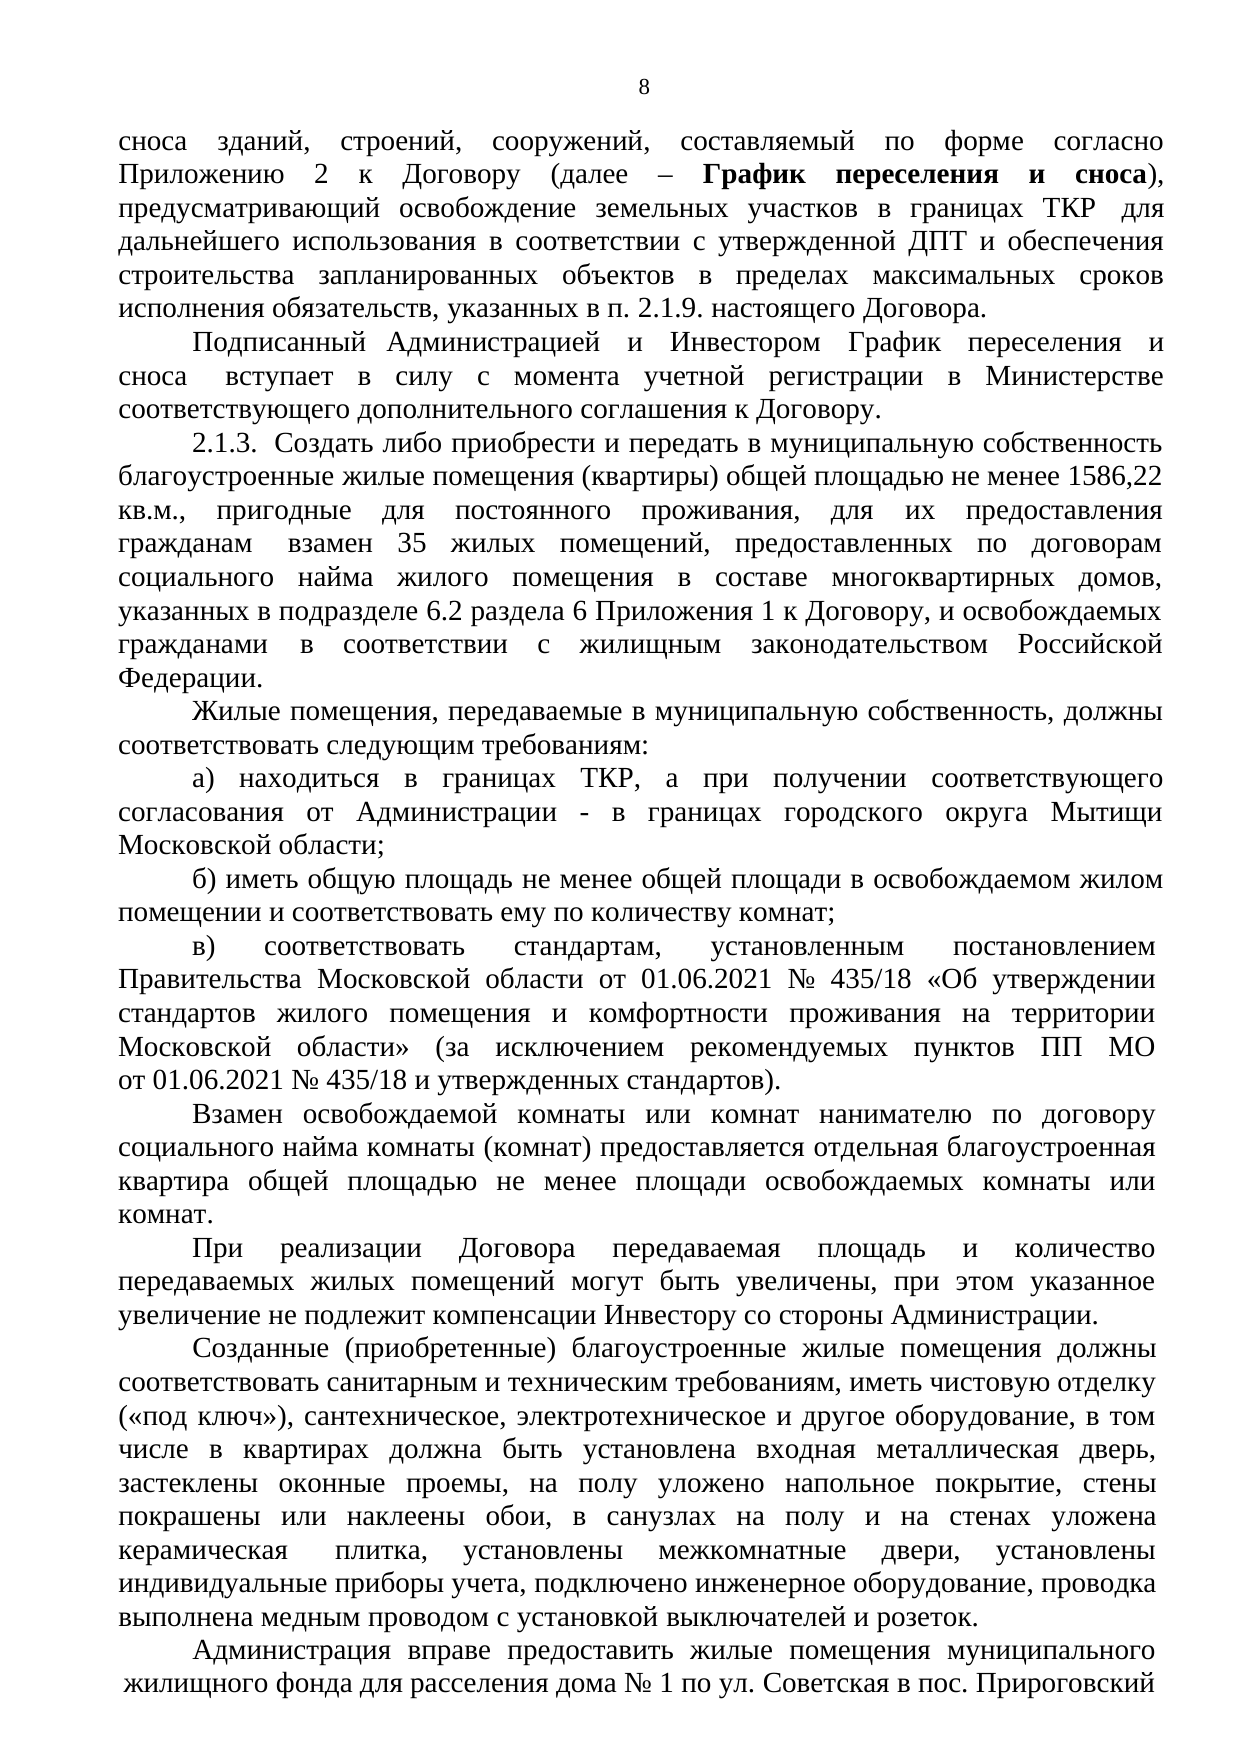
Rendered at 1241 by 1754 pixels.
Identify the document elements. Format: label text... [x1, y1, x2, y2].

text в) соответствовать стандартам, установленным постановлением Правительства Московской области от 01.06.2021 № 435/18 «Об утверждении стандартов жилого помещения и комфортности проживания на территории Московской области» (за исключением рекомендуемых пунктов ПП МО от 01.06.2021 № 435/18 и утвержденных стандартов). [118, 928, 1156, 1096]
text Взамен освобождаемой комнаты или комнат нанимателю по договору социального найма комнаты (комнат) предоставляется отдельная благоустроенная квартира общей площадью не менее площади освобождаемых комнаты или комнат. [118, 1096, 1156, 1230]
text Созданные (приобретенные) благоустроенные жилые помещения должны соответствовать санитарным и техническим требованиям, иметь чистовую отделку («под ключ»), сантехническое, электротехническое и другое оборудование, в том числе в квартирах должна быть установлена входная металлическая дверь, застеклены оконные проемы, на полу уложено напольное покрытие, стены покрашены или наклеены обои, в санузлах на полу и на стенах уложена керамическая плитка, установлены межкомнатные двери, установлены индивидуальные приборы учета, подключено инженерное оборудование, проводка выполнена медным проводом с установкой выключателей и розеток. [118, 1331, 1156, 1632]
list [118, 123, 1164, 324]
list Создать либо приобрести и передать в муниципальную собственность благоустроенные жилые помещения (квартиры) общей площадью не менее 1586,22 кв.м., пригодные для постоянного проживания, для их предоставления гражданам взамен 35 жилых помещений, предоставленных по договорам социального найма жилого помещения в составе многоквартирных домов, указанных в подразделе 6.2 раздела 6 Приложения 1 к Договору, и освобождаемых гражданами в соответствии с жилищным законодательством Российской Федерации. [118, 425, 1163, 693]
text б) иметь общую площадь не менее общей площади в освобождаемом жилом помещении и соответствовать ему по количеству комнат; [118, 861, 1164, 928]
text Подписанный Администрацией и Инвестором График переселения и сноса вступает в силу с момента учетной регистрации в Министерстве соответствующего дополнительного соглашения к Договору. [118, 324, 1164, 425]
text Жилые помещения, передаваемые в муниципальную собственность, должны соответствовать следующим требованиям: [118, 693, 1164, 760]
text При реализации Договора передаваемая площадь и количество передаваемых жилых помещений могут быть увеличены, при этом указанное увеличение не подлежит компенсации Инвестору со стороны Администрации. [118, 1230, 1156, 1331]
text а) находиться в границах ТКР, а при получении соответствующего согласования от Администрации - в границах городского округа Мытищи Московской области; [118, 760, 1164, 861]
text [123, 1632, 1156, 1699]
